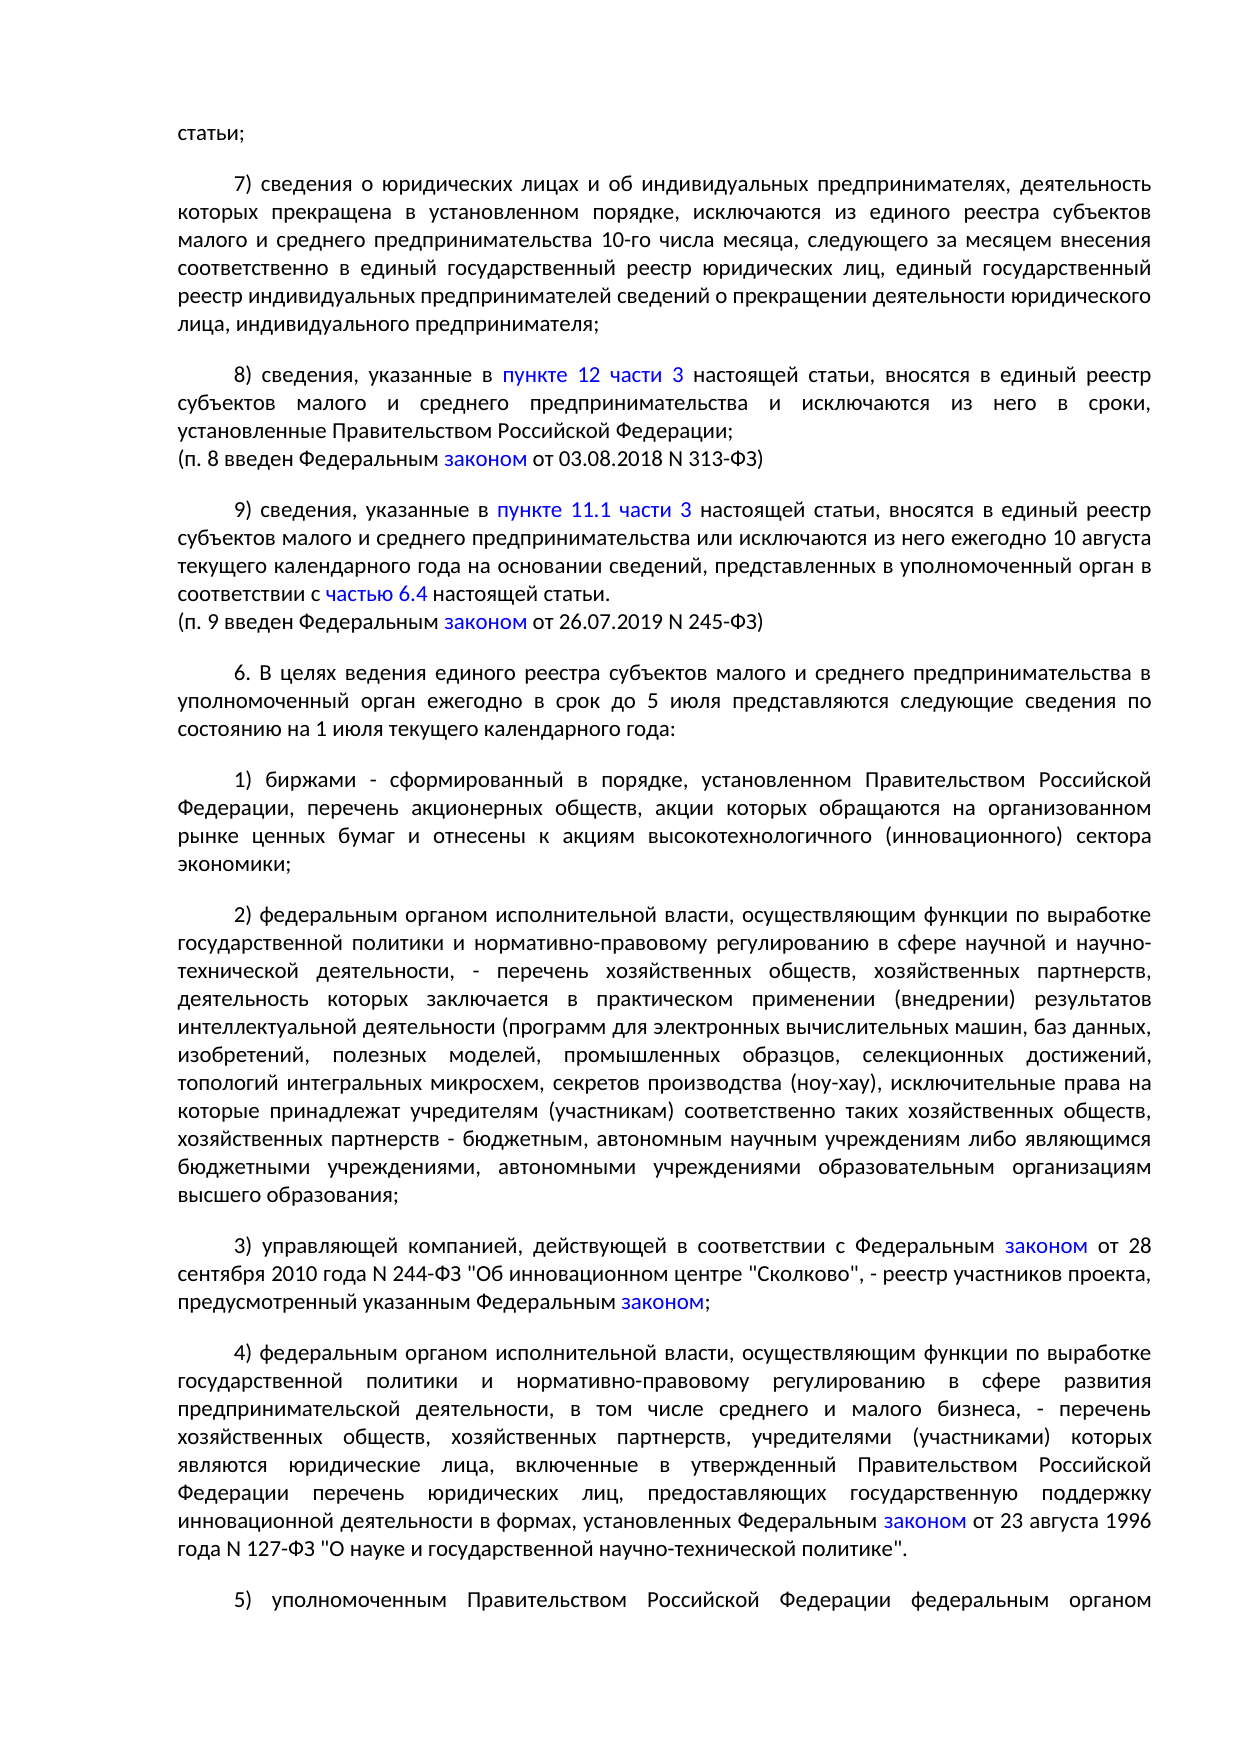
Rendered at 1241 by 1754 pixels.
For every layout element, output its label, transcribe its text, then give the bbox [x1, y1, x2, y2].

text 1) биржами - сформированный в порядке, установленном Правительством Российской Федерации, перечень акционерных обществ, акции которых обращаются на организованном рынке ценных бумаг и отнесены к акциям высокотехнологичного (инновационного) сектора экономики; [177, 765, 1152, 877]
text 2) федеральным органом исполнительной власти, осуществляющим функции по выработке государственной политики и нормативно-правовому регулированию в сфере научной и научно-технической деятельности, - перечень хозяйственных обществ, хозяйственных партнерств, деятельность которых заключается в практическом применении (внедрении) результатов интеллектуальной деятельности (программ для электронных вычислительных машин, баз данных, изобретений, полезных моделей, промышленных образцов, селекционных достижений, топологий интегральных микросхем, секретов производства (ноу-хау), исключительные права на которые принадлежат учредителям (участникам) соответственно таких хозяйственных обществ, хозяйственных партнерств - бюджетным, автономным научным учреждениям либо являющимся бюджетными учреждениями, автономными учреждениями образовательным организациям высшего образования; [177, 900, 1152, 1208]
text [177, 1585, 1152, 1613]
text (п. 8 введен Федеральным законом от 03.08.2018 N 313-ФЗ) [177, 444, 1152, 472]
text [177, 118, 1152, 146]
text 9) сведения, указанные в пункте 11.1 части 3 настоящей статьи, вносятся в единый реестр субъектов малого и среднего предпринимательства или исключаются из него ежегодно 10 августа текущего календарного года на основании сведений, представленных в уполномоченный орган в соответствии с частью 6.4 настоящей статьи. [177, 495, 1152, 607]
text 6. В целях ведения единого реестра субъектов малого и среднего предпринимательства в уполномоченный орган ежегодно в срок до 5 июля представляются следующие сведения по состоянию на 1 июля текущего календарного года: [177, 658, 1152, 742]
text (п. 9 введен Федеральным законом от 26.07.2019 N 245-ФЗ) [177, 607, 1152, 635]
text 7) сведения о юридических лицах и об индивидуальных предпринимателях, деятельность которых прекращена в установленном порядке, исключаются из единого реестра субъектов малого и среднего предпринимательства 10-го числа месяца, следующего за месяцем внесения соответственно в единый государственный реестр юридических лиц, единый государственный реестр индивидуальных предпринимателей сведений о прекращении деятельности юридического лица, индивидуального предпринимателя; [177, 169, 1152, 337]
text 4) федеральным органом исполнительной власти, осуществляющим функции по выработке государственной политики и нормативно-правовому регулированию в сфере развития предпринимательской деятельности, в том числе среднего и малого бизнеса, - перечень хозяйственных обществ, хозяйственных партнерств, учредителями (участниками) которых являются юридические лица, включенные в утвержденный Правительством Российской Федерации перечень юридических лиц, предоставляющих государственную поддержку инновационной деятельности в формах, установленных Федеральным законом от 23 августа 1996 года N 127-ФЗ "О науке и государственной научно-технической политике". [177, 1338, 1152, 1562]
text 8) сведения, указанные в пункте 12 части 3 настоящей статьи, вносятся в единый реестр субъектов малого и среднего предпринимательства и исключаются из него в сроки, установленные Правительством Российской Федерации; [177, 360, 1152, 444]
text 3) управляющей компанией, действующей в соответствии с Федеральным законом от 28 сентября 2010 года N 244-ФЗ "Об инновационном центре "Сколково", - реестр участников проекта, предусмотренный указанным Федеральным законом; [177, 1231, 1152, 1315]
